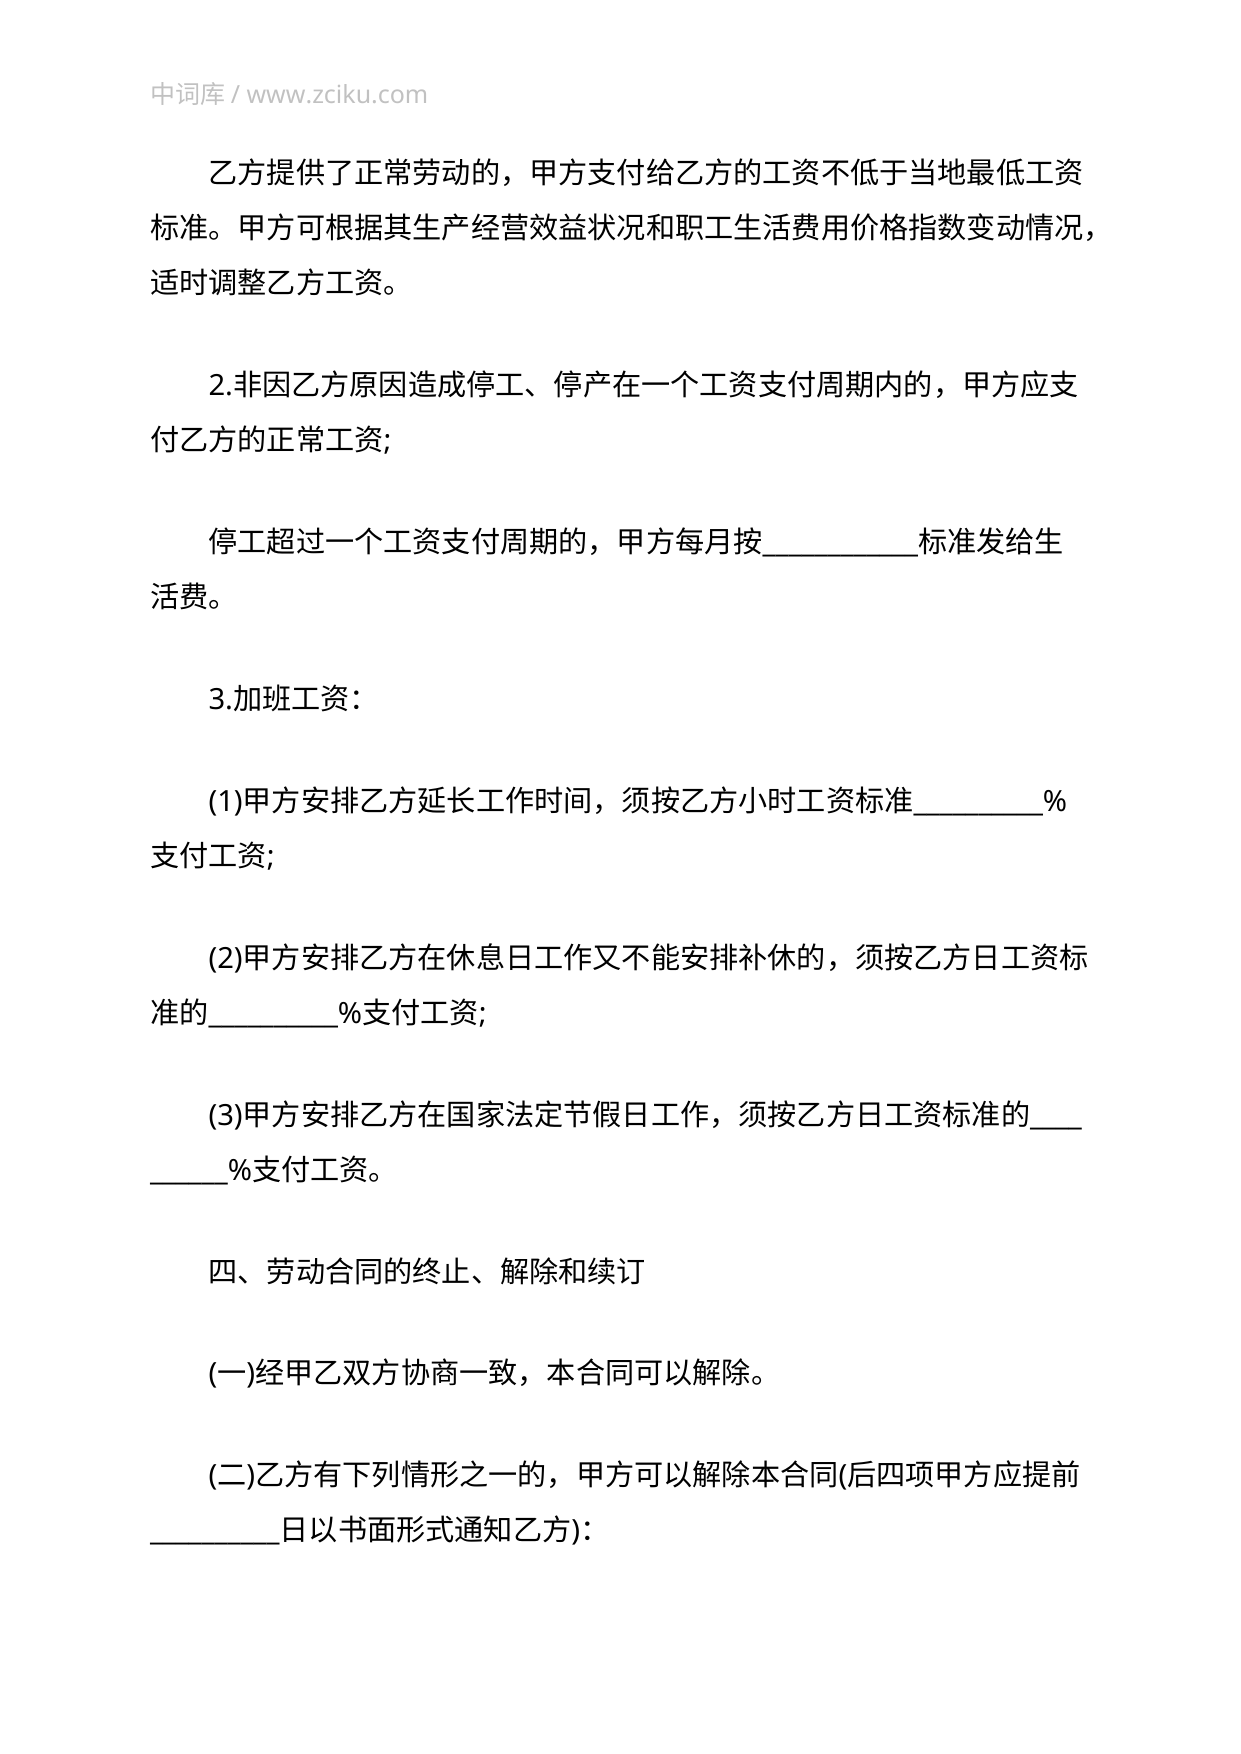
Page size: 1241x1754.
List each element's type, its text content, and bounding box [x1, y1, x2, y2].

text (1)甲方安排乙方延长工作时间，须按乙方小时工资标准__________%支付工资; [150, 777, 1090, 875]
text (一)经甲乙双方协商一致，本合同可以解除。 [150, 1350, 1090, 1392]
text (2)甲方安排乙方在休息日工作又不能安排补休的，须按乙方日工资标准的__________%支付工资; [150, 934, 1090, 1032]
text 乙方提供了正常劳动的，甲方支付给乙方的工资不低于当地最低工资标准。甲方可根据其生产经营效益状况和职工生活费用价格指数变动情况，适时调整乙方工资。 [150, 150, 1090, 302]
text 四、劳动合同的终止、解除和续订 [150, 1248, 1090, 1291]
text (二)乙方有下列情形之一的，甲方可以解除本合同(后四项甲方应提前__________日以书面形式通知乙方)： [150, 1452, 1090, 1549]
text 3.加班工资： [150, 675, 1090, 718]
text 2.非因乙方原因造成停工、停产在一个工资支付周期内的，甲方应支付乙方的正常工资; [150, 362, 1090, 459]
text (3)甲方安排乙方在国家法定节假日工作，须按乙方日工资标准的__________%支付工资。 [150, 1091, 1090, 1189]
text 停工超过一个工资支付周期的，甲方每月按____________标准发给生活费。 [150, 518, 1090, 616]
